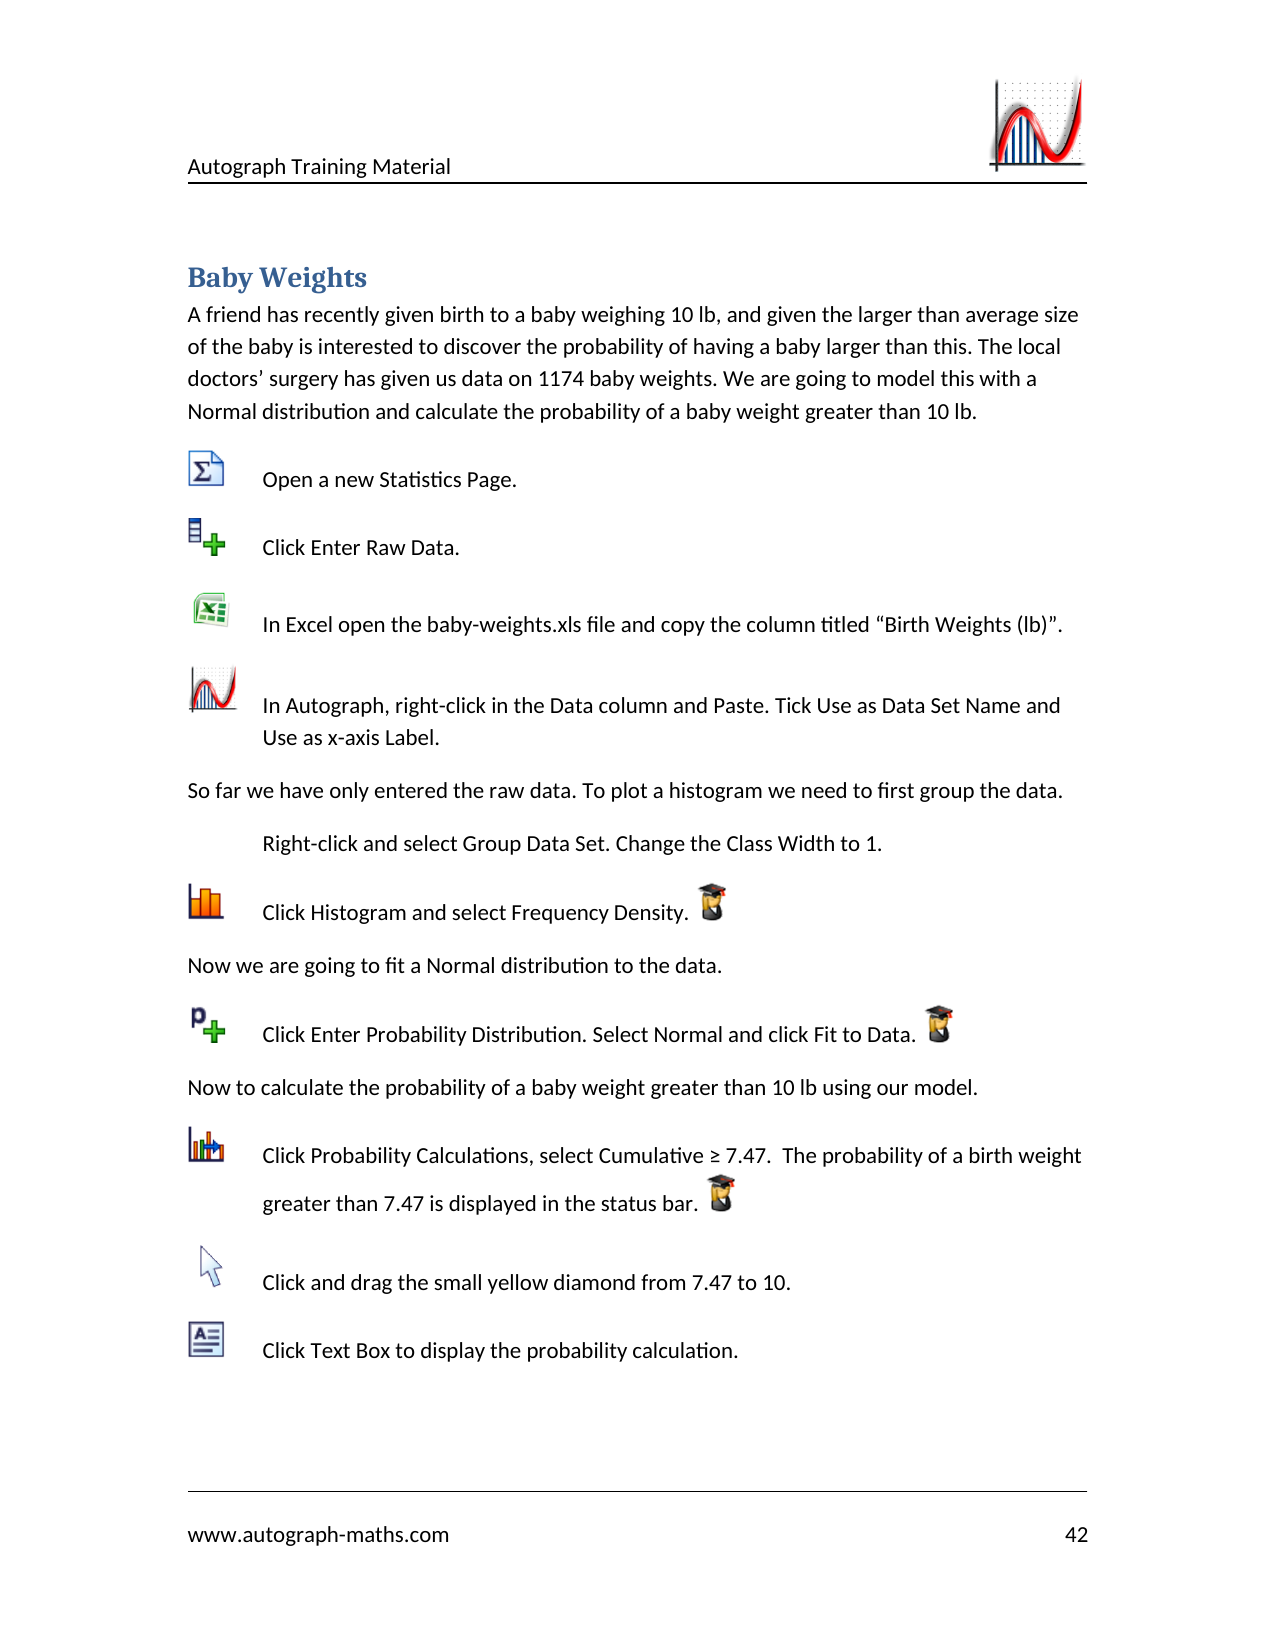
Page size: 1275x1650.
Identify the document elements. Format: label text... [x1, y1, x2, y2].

text In Excel open the baby-weights.xls file and copy the column titled “Birth Weights (lb)”. [187, 586, 1087, 638]
picture [187, 586, 236, 633]
picture [187, 1242, 236, 1291]
text A friend has recently given birth to a baby weighing 10 lb, and given the larger than average size of the baby is interested to discover the probability of having a baby larger than this. The local doctors’ surgery has given us data on 1174 baby weights. We are going to model this with a Normal distribution and calculate the probability of a baby weight greater than 10 lb. [187, 300, 1087, 425]
text Click Enter Raw Data. [187, 518, 1087, 561]
text Click and drag the small yellow diamond from 7.47 to 10. [187, 1242, 1087, 1296]
picture [986, 73, 1089, 175]
picture [187, 882, 226, 921]
text Right-click and select Group Data Set. Change the Class Width to 1. [187, 829, 1087, 857]
picture [187, 1320, 226, 1359]
picture [187, 1126, 226, 1164]
picture [922, 1004, 955, 1043]
picture [187, 449, 226, 488]
text Now to calculate the probability of a baby weight greater than 10 lb using our model. [187, 1073, 1087, 1101]
text Click Text Box to display the probability calculation. [187, 1321, 1087, 1364]
text So far we have only entered the raw data. To plot a histogram we need to first group the data. [187, 776, 1087, 804]
text Click Probability Calculations, select Cumulative ≥ 7.47. The probability of a birth weight greater than 7.47 is displayed in the status bar. [187, 1126, 1087, 1217]
picture [187, 518, 226, 556]
picture [187, 663, 238, 714]
subtitle Baby Weights [187, 262, 1087, 295]
picture [704, 1173, 737, 1212]
picture [187, 1004, 226, 1043]
picture [695, 882, 728, 921]
text Open a new Statistics Page. [187, 450, 1087, 493]
text Now we are going to fit a Normal distribution to the data. [187, 951, 1087, 979]
text Click Enter Probability Distribution. Select Normal and click Fit to Data. [187, 1004, 1087, 1048]
text Click Histogram and select Frequency Density. [187, 882, 1087, 926]
text In Autograph, right-click in the Data column and Paste. Tick Use as Data Set Name and Use as x-axis Label. [187, 663, 1087, 751]
